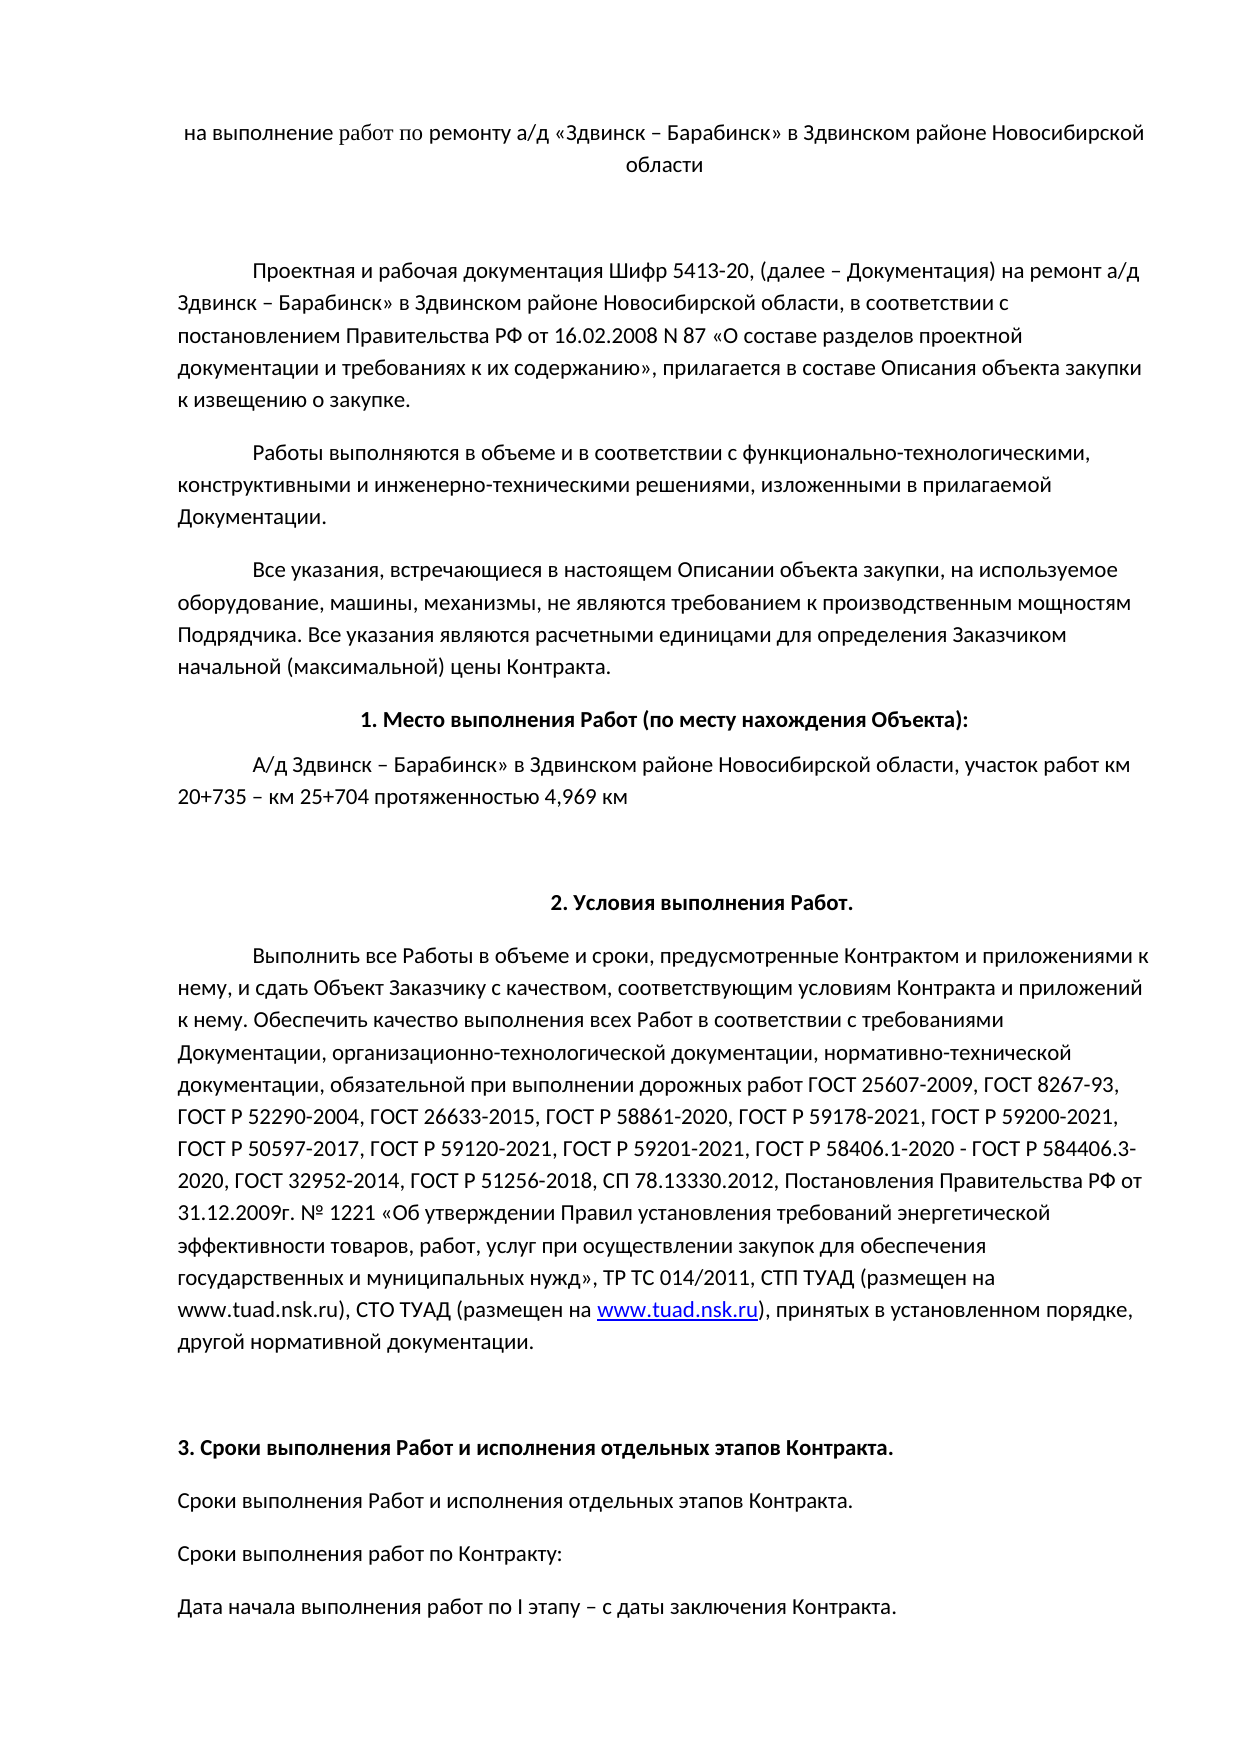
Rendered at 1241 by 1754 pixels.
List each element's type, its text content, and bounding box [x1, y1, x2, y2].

text Все указания, встречающиеся в настоящем Описании объекта закупки, на используемое оборудование, машины, механизмы, не являются требованием к производственным мощностям Подрядчика. Все указания являются расчетными единицами для определения Заказчиком начальной (максимальной) цены Контракта. [177, 556, 1152, 680]
text Выполнить все Работы в объеме и сроки, предусмотренные Контрактом и приложениями к нему, и сдать Объект Заказчику с качеством, соответствующим условиям Контракта и приложений к нему. Обеспечить качество выполнения всех Работ в соответствии с требованиями Документации, организационно-технологической документации, нормативно-технической документации, обязательной при выполнении дорожных работ ГОСТ 25607-2009, ГОСТ 8267-93, ГОСТ Р 52290-2004, ГОСТ 26633-2015, ГОСТ Р 58861-2020, ГОСТ Р 59178-2021, ГОСТ Р 59200-2021, ГОСТ Р 50597-2017, ГОСТ Р 59120-2021, ГОСТ Р 59201-2021, ГОСТ Р 58406.1-2020 - ГОСТ Р 584406.3-2020, ГОСТ 32952-2014, ГОСТ Р 51256-2018, СП 78.13330.2012, Постановления Правительства РФ от 31.12.2009г. № 1221 «Об утверждении Правил установления требований энергетической эффективности товаров, работ, услуг при осуществлении закупок для обеспечения государственных и муниципальных нужд», ТР ТС 014/2011, СТП ТУАД (размещен на www.tuad.nsk.ru), СТО ТУАД (размещен на www.tuad.nsk.ru), принятых в установленном порядке, другой нормативной документации. [177, 941, 1152, 1355]
text Дата начала выполнения работ по I этапу – с даты заключения Контракта. [177, 1592, 1152, 1620]
text Сроки выполнения Работ и исполнения отдельных этапов Контракта. [177, 1486, 1152, 1514]
text Работы выполняются в объеме и в соответствии с функционально-технологическими, конструктивными и инженерно-техническими решениями, изложенными в прилагаемой Документации. [177, 438, 1152, 531]
text Сроки выполнения работ по Контракту: [177, 1539, 1152, 1567]
text А/д Здвинск – Барабинск» в Здвинском районе Новосибирской области, участок работ км 20+735 – км 25+704 протяженностью 4,969 км [177, 750, 1152, 810]
text на выполнение работ по ремонту а/д «Здвинск – Барабинск» в Здвинском районе Новосибирской области [177, 118, 1152, 178]
text Проектная и рабочая документация Шифр 5413-20, (далее – Документация) на ремонт а/д Здвинск – Барабинск» в Здвинском районе Новосибирской области, в соответствии с постановлением Правительства РФ от 16.02.2008 N 87 «О составе разделов проектной документации и требованиях к их содержанию», прилагается в составе Описания объекта закупки к извещению о закупке. [177, 256, 1152, 413]
text 1. Место выполнения Работ (по месту нахождения Объекта): [177, 705, 1152, 733]
text 2. Условия выполнения Работ. [177, 888, 1152, 916]
text 3. Сроки выполнения Работ и исполнения отдельных этапов Контракта. [177, 1433, 1152, 1461]
